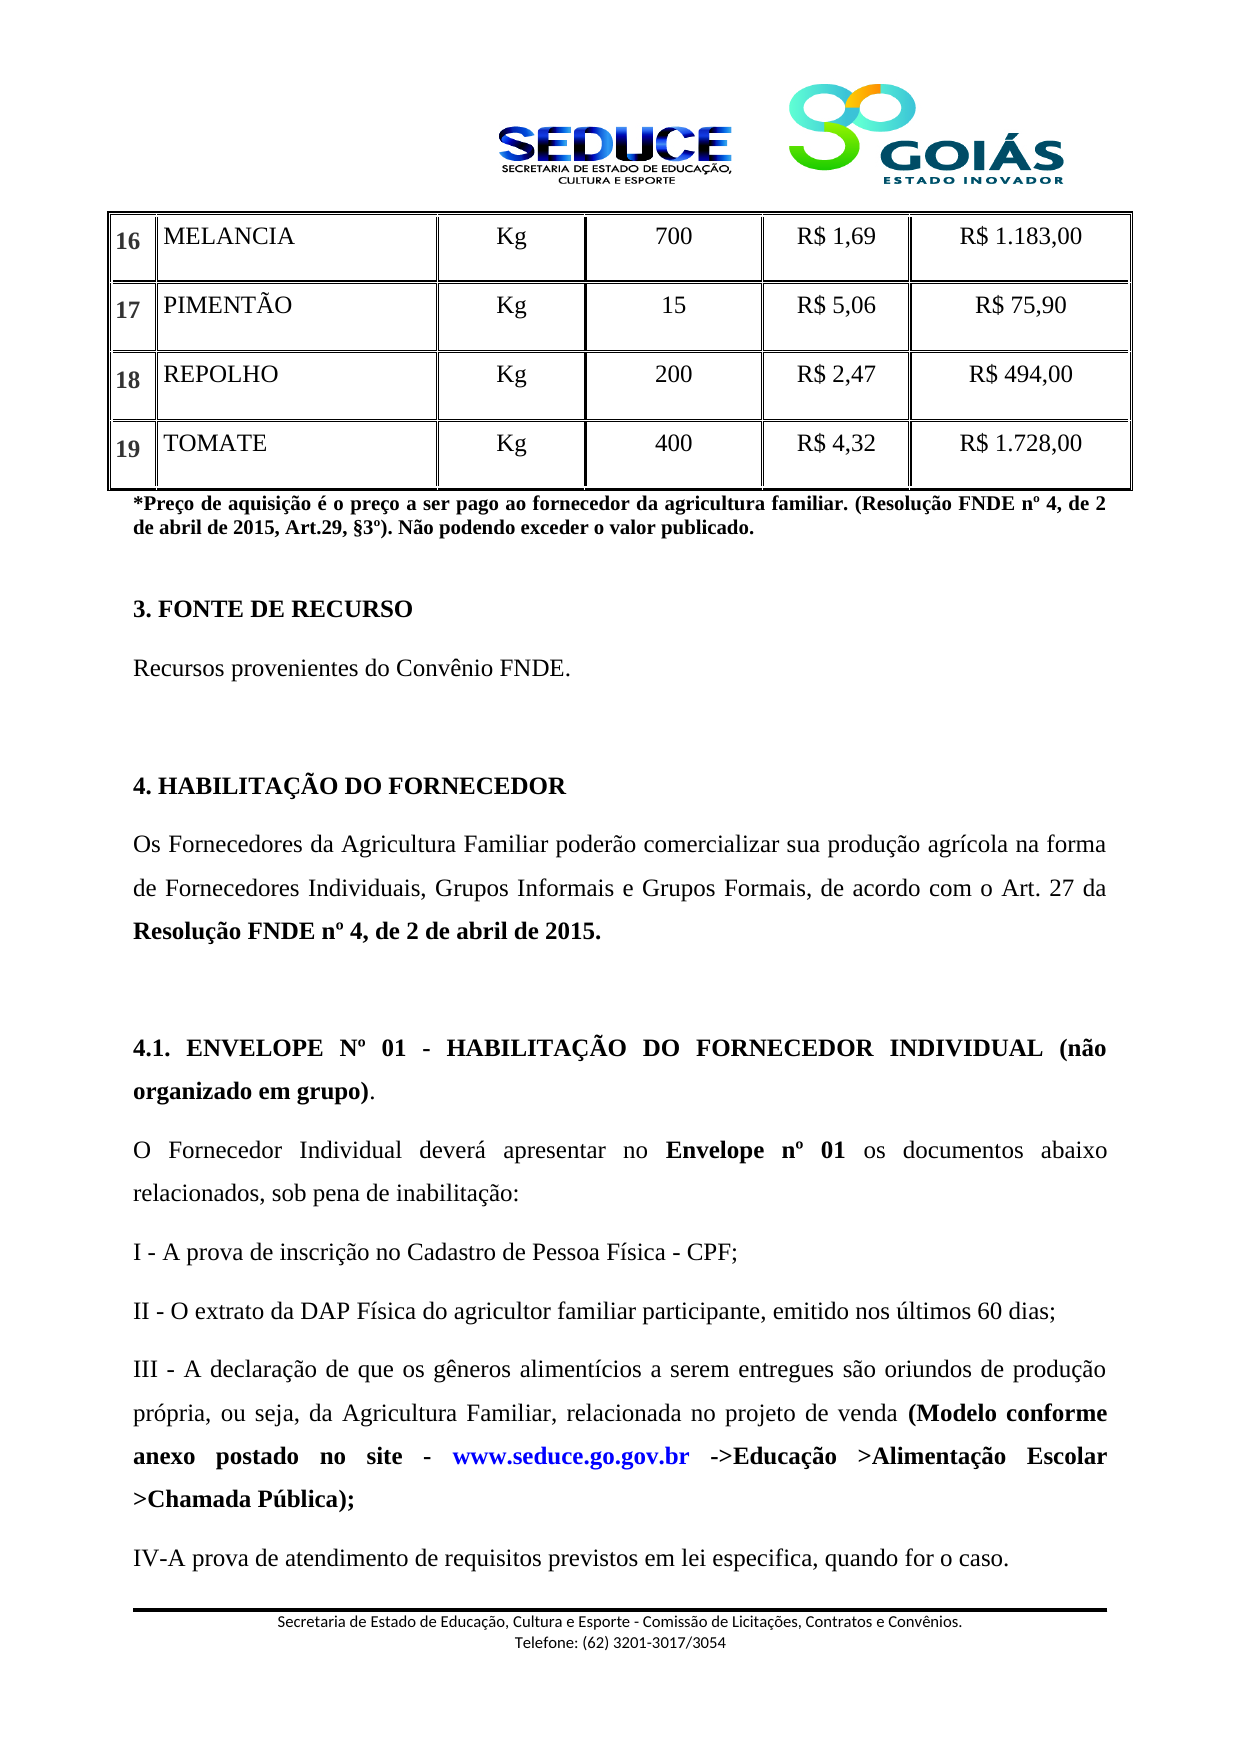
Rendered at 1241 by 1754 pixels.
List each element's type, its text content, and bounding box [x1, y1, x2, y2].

table_cell 18 [111, 350, 155, 419]
table_cell 17 [111, 280, 155, 349]
table_cell TOMATE [157, 422, 438, 488]
text *Preço de aquisição é o preço a ser pago ao fornecedor da agricultura familiar. (Resolução FNDE nº 4, de 2 de abril de 2015, Art.29, §3º). Não podendo exceder o valor publicado. [133, 491, 1107, 539]
text Os Fornecedores da Agricultura Familiar poderão comercializar sua produção agrícola na forma de Fornecedores Individuais, Grupos Informais e Grupos Formais, de acordo com o Art. 27 da Resolução FNDE nº 4, de 2 de abril de 2015. [133, 829, 1107, 944]
text 4. HABILITAÇÃO DO FORNECEDOR [133, 771, 1107, 799]
text Recursos provenientes do Convênio FNDE. [133, 653, 1107, 682]
text 3. FONTE DE RECURSO [133, 594, 1107, 623]
table_cell 400 [585, 422, 762, 488]
table_cell R$ 1.728,00 [910, 419, 1131, 488]
table_cell 19 [109, 419, 157, 488]
text I - A prova de inscrição no Cadastro de Pessoa Física - CPF; [133, 1237, 1107, 1266]
table_cell Kg [439, 284, 584, 349]
table_cell R$ 5,06 [764, 284, 908, 349]
table_cell 15 [587, 284, 761, 349]
table_cell PIMENTÃO [158, 284, 436, 349]
table_cell R$ 4,32 [763, 419, 910, 488]
text II - O extrato da DAP Física do agricultor familiar participante, emitido nos últimos 60 dias; [133, 1296, 1107, 1324]
table_cell R$ 75,90 [912, 280, 1130, 349]
table_cell Kg [438, 422, 585, 488]
table_cell R$ 1.183,00 [910, 215, 1130, 280]
table_cell REPOLHO [158, 353, 436, 419]
table_cell R$ 494,00 [912, 350, 1130, 419]
text IV-A prova de atendimento de requisitos previstos em lei especifica, quando for o caso. [133, 1543, 1107, 1571]
table_cell 200 [587, 353, 761, 419]
table_cell R$ 2,47 [764, 353, 908, 419]
table_cell 16 [111, 215, 157, 280]
text III - A declaração de que os gêneros alimentícios a serem entregues são oriundos de produção própria, ou seja, da Agricultura Familiar, relacionada no projeto de venda (Modelo conforme anexo postado no site - www.seduce.go.gov.br ->Educação >Alimentação Escolar >Chamada Pública); [133, 1354, 1107, 1513]
table_cell Kg [438, 213, 585, 280]
table_cell R$ 1,69 [763, 213, 910, 280]
text O Fornecedor Individual deverá apresentar no Envelope nº 01 os documentos abaixo relacionados, sob pena de inabilitação: [133, 1135, 1107, 1207]
table_cell MELANCIA [157, 215, 438, 280]
text 4.1. ENVELOPE Nº 01 - HABILITAÇÃO DO FORNECEDOR INDIVIDUAL (não organizado em grupo). [133, 1033, 1107, 1105]
table_cell Kg [439, 353, 584, 419]
table_cell 700 [585, 215, 762, 280]
picture [477, 73, 1108, 211]
